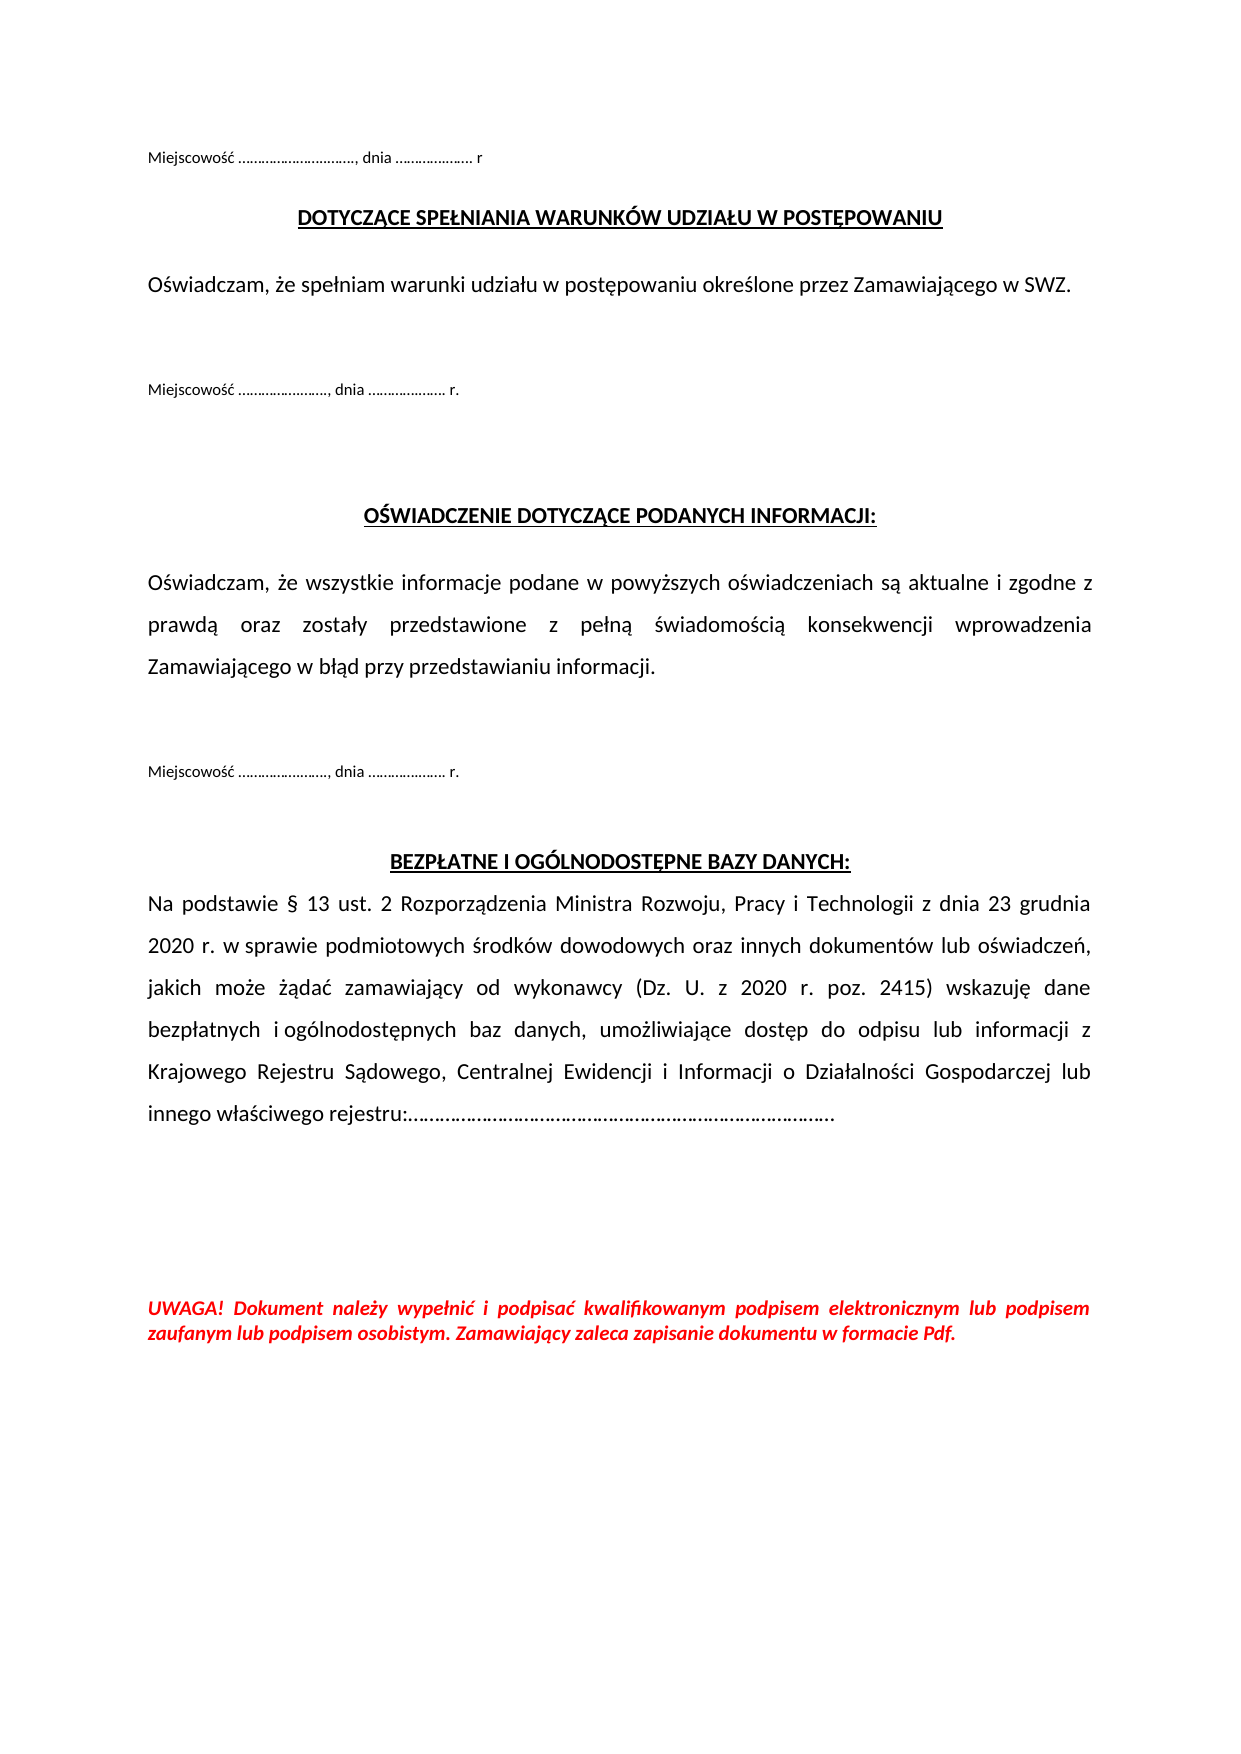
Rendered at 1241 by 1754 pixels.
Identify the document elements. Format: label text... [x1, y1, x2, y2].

text Na podstawie § 13 ust. 2 Rozporządzenia Ministra Rozwoju, Pracy i Technologii z dnia 23 grudnia 2020 r. w sprawie podmiotowych środków dowodowych oraz innych dokumentów lub oświadczeń, jakich może żądać zamawiający od wykonawcy (Dz. U. z 2020 r. poz. 2415) wskazuję dane bezpłatnych i ogólnodostępnych baz danych, umożliwiające dostęp do odpisu lub informacji z Krajowego Rejestru Sądowego, Centralnej Ewidencji i Informacji o Działalności Gospodarczej lub innego właściwego rejestru:……………………………………………………………………… [148, 889, 1093, 1127]
text OŚWIADCZENIE DOTYCZĄCE PODANYCH INFORMACJI: [148, 501, 1093, 529]
text Miejscowość …………….……., dnia ………….……. r. [148, 379, 1093, 399]
text BEZPŁATNE I OGÓLNODOSTĘPNE BAZY DANYCH: [148, 847, 1093, 875]
text Oświadczam, że spełniam warunki udziału w postępowaniu określone przez Zamawiającego w SWZ. [148, 270, 1093, 298]
text Miejscowość …………….……., dnia ………….……. r. [148, 761, 1093, 782]
text Miejscowość …………………..……., dnia ………….……. r [148, 148, 1093, 168]
text DOTYCZĄCE SPEŁNIANIA WARUNKÓW UDZIAŁU W POSTĘPOWANIU [148, 203, 1093, 231]
text Oświadczam, że wszystkie informacje podane w powyższych oświadczeniach są aktualne i zgodne z prawdą oraz zostały przedstawione z pełną świadomością konsekwencji wprowadzenia Zamawiającego w błąd przy przedstawianiu informacji. [148, 568, 1093, 680]
text UWAGA! Dokument należy wypełnić i podpisać kwalifikowanym podpisem elektronicznym lub podpisem zaufanym lub podpisem osobistym. Zamawiający zaleca zapisanie dokumentu w formacie Pdf. [148, 1295, 1093, 1346]
